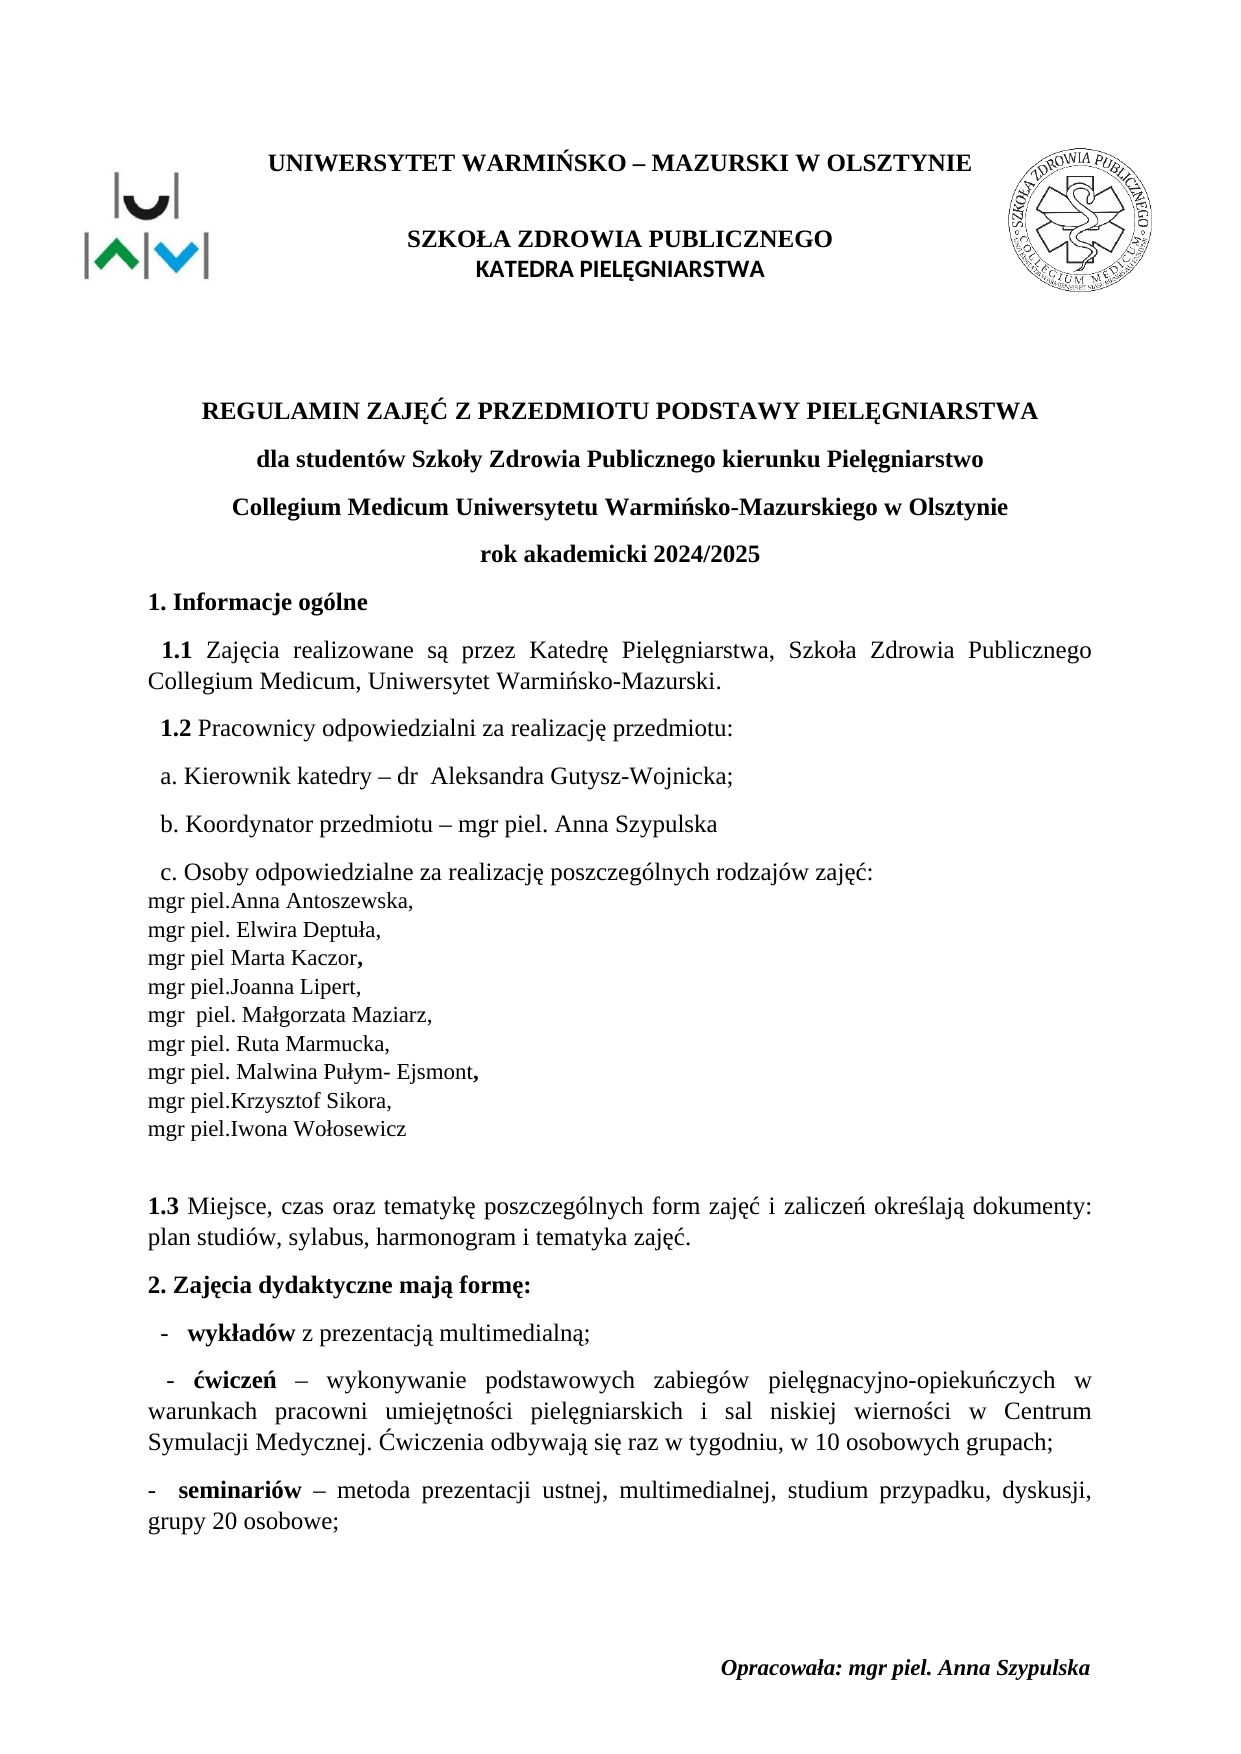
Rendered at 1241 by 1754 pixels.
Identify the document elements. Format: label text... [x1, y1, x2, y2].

text - seminariów – metoda prezentacji ustnej, multimedialnej, studium przypadku, dyskusji, grupy 20 osobowe; [148, 1475, 1093, 1535]
text SZKOŁA ZDROWIA PUBLICZNEGO [242, 224, 1008, 253]
text rok akademicki 2024/2025 [148, 539, 1093, 568]
text KATEDRA PIELĘGNIARSTWA [242, 253, 1008, 283]
text dla studentów Szkoły Zdrowia Publicznego kierunku Pielęgniarstwo [148, 444, 1093, 473]
text 1.3 Miejsce, czas oraz tematykę poszczególnych form zajęć i zaliczeń określają dokumenty: plan studiów, sylabus, harmonogram i tematyka zajęć. [148, 1191, 1093, 1251]
text - ćwiczeń – wykonywanie podstawowych zabiegów pielęgnacyjno-opiekuńczych w warunkach pracowni umiejętności pielęgniarskich i sal niskiej wierności w Centrum Symulacji Medycznej. Ćwiczenia odbywają się raz w tygodniu, w 10 osobowych grupach; [148, 1365, 1093, 1456]
text 1. Informacje ogólne [148, 587, 1093, 616]
text mgr piel.Krzysztof Sikora, [148, 1087, 1093, 1113]
text mgr piel.Joanna Lipert, [148, 973, 1093, 999]
text 1.2 Pracownicy odpowiedzialni za realizację przedmiotu: [148, 713, 1093, 742]
text mgr piel.Anna Antoszewska, [148, 888, 1093, 914]
text mgr piel. Małgorzata Maziarz, [148, 1001, 1093, 1028]
text mgr piel. Malwina Pułym- Ejsmont, [148, 1058, 1093, 1084]
text UNIWERSYTET WARMIŃSKO – MAZURSKI W OLSZTYNIE [148, 148, 1008, 176]
text 1.1 Zajęcia realizowane są przez Katedrę Pielęgniarstwa, Szkoła Zdrowia Publicznego Collegium Medicum, Uniwersytet Warmińsko-Mazurski. [148, 635, 1093, 694]
text Collegium Medicum Uniwersytetu Warmińsko-Mazurskiego w Olsztynie [148, 492, 1093, 520]
text REGULAMIN ZAJĘĆ Z PRZEDMIOTU PODSTAWY PIELĘGNIARSTWA [148, 396, 1093, 425]
text - wykładów z prezentacją multimedialną; [148, 1318, 1093, 1346]
text a. Kierownik katedry – dr Aleksandra Gutysz-Wojnicka; [148, 761, 1093, 790]
text b. Koordynator przedmiotu – mgr piel. Anna Szypulska [148, 809, 1093, 838]
picture [54, 157, 242, 301]
picture [1008, 148, 1152, 292]
text mgr piel.Iwona Wołosewicz [148, 1115, 1093, 1141]
text c. Osoby odpowiedzialne za realizację poszczególnych rodzajów zajęć: [148, 857, 1093, 885]
text 2. Zajęcia dydaktyczne mają formę: [148, 1270, 1093, 1299]
text mgr piel Marta Kaczor, [148, 944, 1093, 971]
text mgr piel. Elwira Deptuła, [148, 916, 1093, 942]
text mgr piel. Ruta Marmucka, [148, 1030, 1093, 1056]
